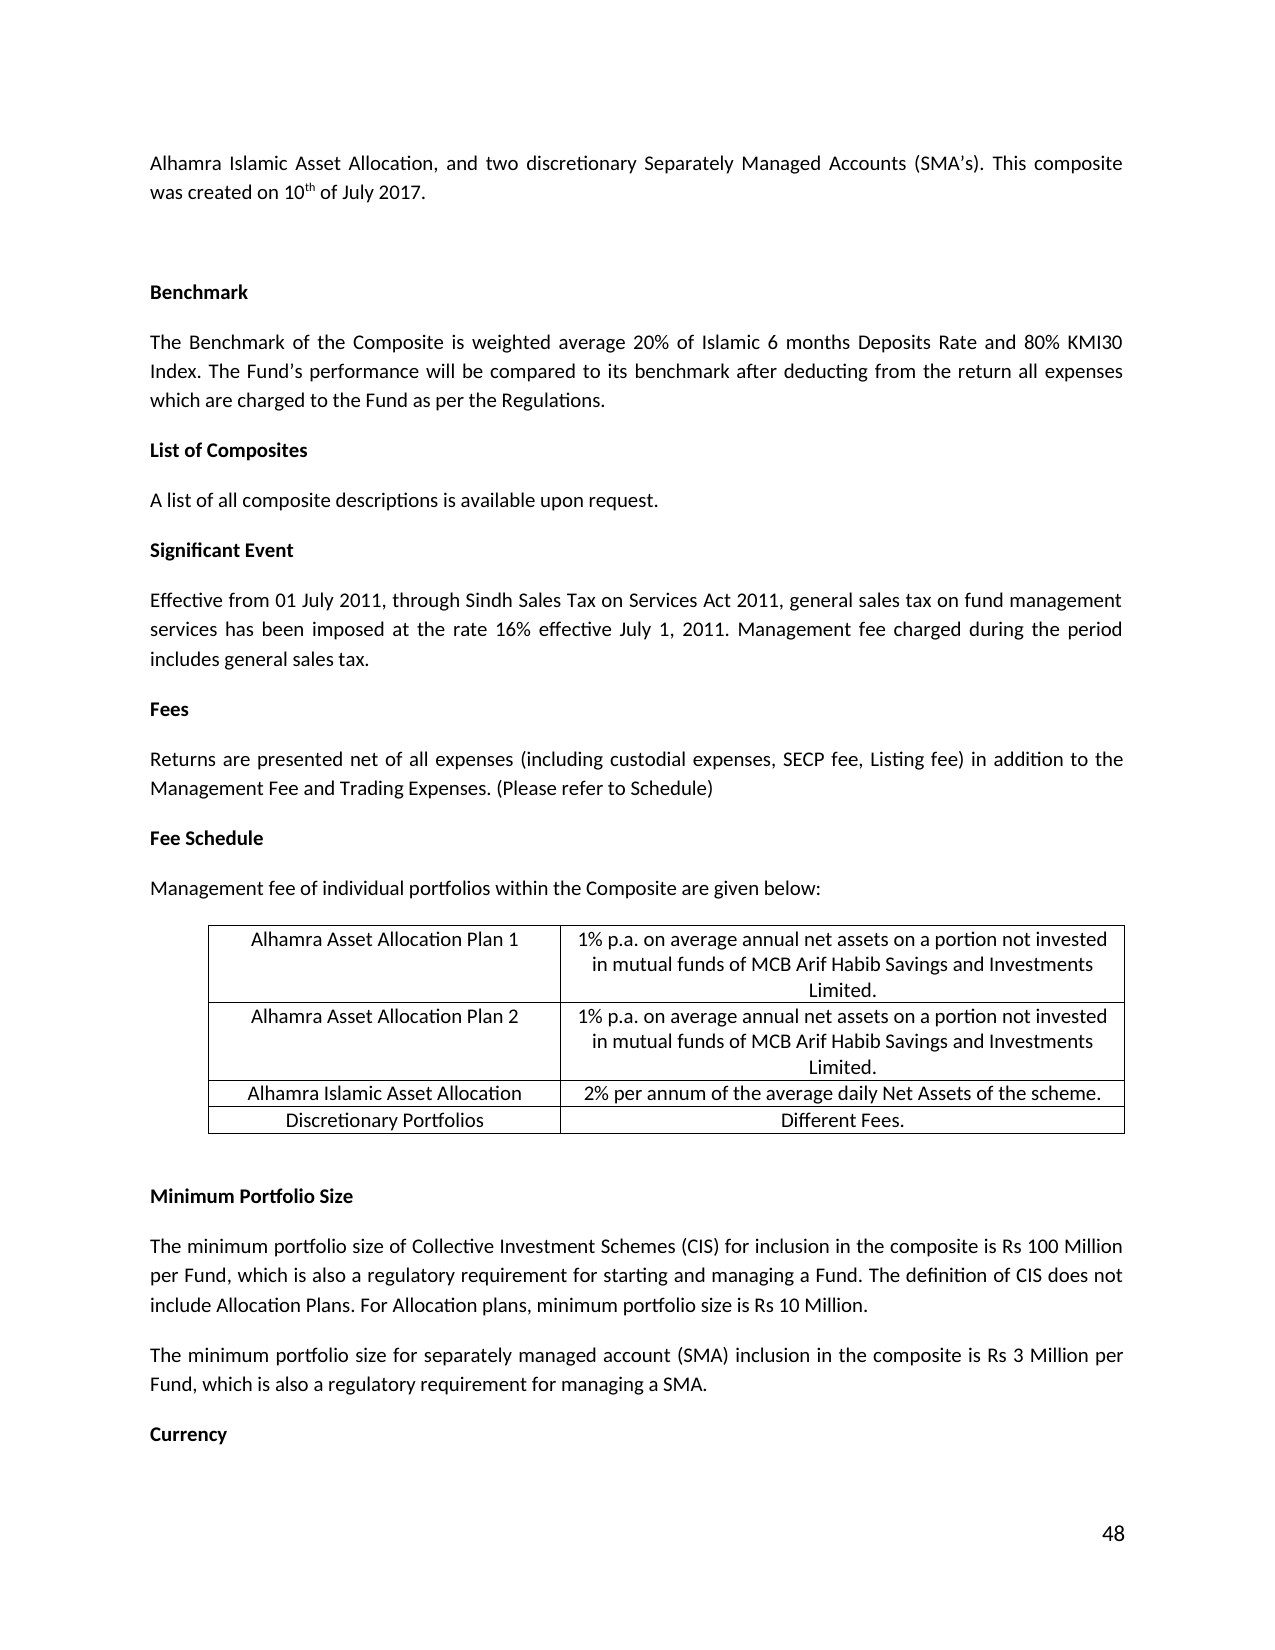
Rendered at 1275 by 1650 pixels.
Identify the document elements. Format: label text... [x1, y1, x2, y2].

table_cell Alhamra Asset Allocation Plan 2 [209, 1003, 560, 1079]
text Fee Schedule [150, 825, 1125, 850]
table_cell 2% per annum of the average daily Net Assets of the scheme. [561, 1081, 1124, 1106]
table_cell Discretionary Portfolios [209, 1107, 560, 1132]
table_cell 1% p.a. on average annual net assets on a portion not invested in mutual funds of MCB Arif Habib Savings and Investments Limited. [561, 1003, 1124, 1079]
text Effective from 01 July 2011, through Sindh Sales Tax on Services Act 2011, general sales tax on fund management services has been imposed at the rate 16% effective July 1, 2011. Management fee charged during the period includes general sales tax. [150, 587, 1125, 671]
text List of Composites [150, 437, 1125, 463]
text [150, 150, 1125, 204]
text Benchmark [150, 279, 1125, 304]
text Currency [150, 1421, 1125, 1446]
text The Benchmark of the Composite is weighted average 20% of Islamic 6 months Deposits Rate and 80% KMI30 Index. The Fund’s performance will be compared to its benchmark after deducting from the return all expenses which are charged to the Fund as per the Regulations. [150, 329, 1125, 413]
text Minimum Portfolio Size [150, 1183, 1125, 1209]
text The minimum portfolio size for separately managed account (SMA) inclusion in the composite is Rs 3 Million per Fund, which is also a regulatory requirement for managing a SMA. [150, 1342, 1125, 1396]
table_cell Alhamra Islamic Asset Allocation [209, 1081, 560, 1106]
text Returns are presented net of all expenses (including custodial expenses, SECP fee, Listing fee) in addition to the Management Fee and Trading Expenses. (Please refer to Schedule) [150, 746, 1125, 800]
text A list of all composite descriptions is available upon request. [150, 487, 1125, 513]
table_header Alhamra Asset Allocation Plan 1 [209, 926, 560, 1002]
table_header 1% p.a. on average annual net assets on a portion not invested in mutual funds of MCB Arif Habib Savings and Investments Limited. [561, 926, 1124, 1002]
text Significant Event [150, 537, 1125, 563]
text Fees [150, 696, 1125, 721]
text Management fee of individual portfolios within the Composite are given below: [150, 875, 1125, 900]
table_cell Different Fees. [561, 1107, 1124, 1132]
text The minimum portfolio size of Collective Investment Schemes (CIS) for inclusion in the composite is Rs 100 Million per Fund, which is also a regulatory requirement for starting and managing a Fund. The definition of CIS does not include Allocation Plans. For Allocation plans, minimum portfolio size is Rs 10 Million. [150, 1233, 1125, 1317]
